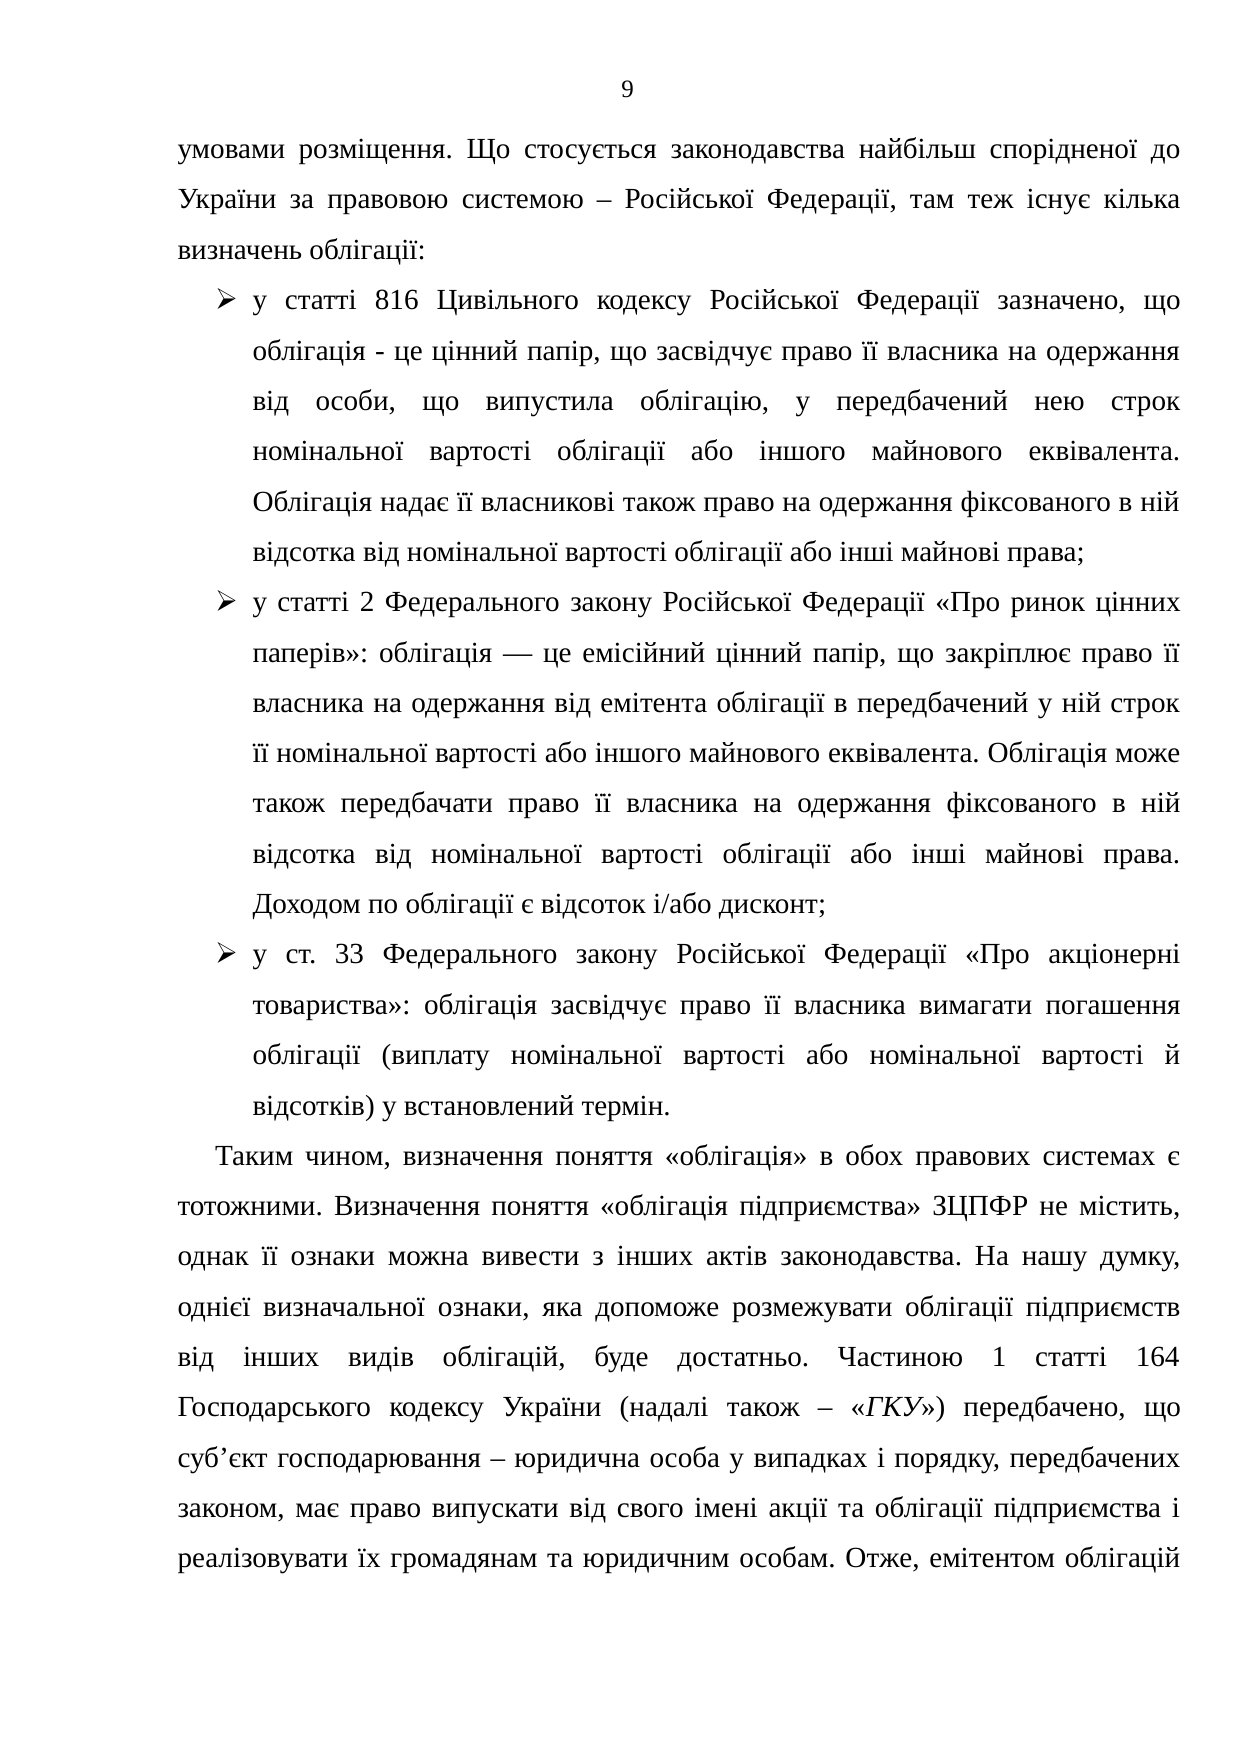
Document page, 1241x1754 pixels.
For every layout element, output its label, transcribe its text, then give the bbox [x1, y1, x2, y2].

list у статті 2 Федерального закону Російської Федерації «Про ринок цінних паперів»: облігація — це емісійний цінний папір, що закріплює право її власника на одержання від емітента облігації в передбачений у ній строк її номінальної вартості або іншого майнового еквівалента. Облігація може також передбачати право її власника на одержання фіксованого в ній відсотка від номінальної вартості облігації або інші майнові права. Доходом по облігації є відсоток і/або дисконт; [215, 584, 1181, 920]
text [177, 1138, 1181, 1574]
list у ст. 33 Федерального закону Російської Федерації «Про акціонерні товариства»: облігація засвідчує право її власника вимагати погашення облігації (виплату номінальної вартості або номінальної вартості й відсотків) у встановлений термін. [215, 937, 1181, 1121]
list у статті 816 Цивільного кодексу Російської Федерації зазначено, що облігація - це цінний папір, що засвідчує право її власника на одержання від особи, що випустила облігацію, у передбачений нею строк номінальної вартості облігації або іншого майнового еквівалента. Облігація надає її власникові також право на одержання фіксованого в ній відсотка від номінальної вартості облігації або інші майнові права; [215, 282, 1181, 567]
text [177, 131, 1181, 266]
